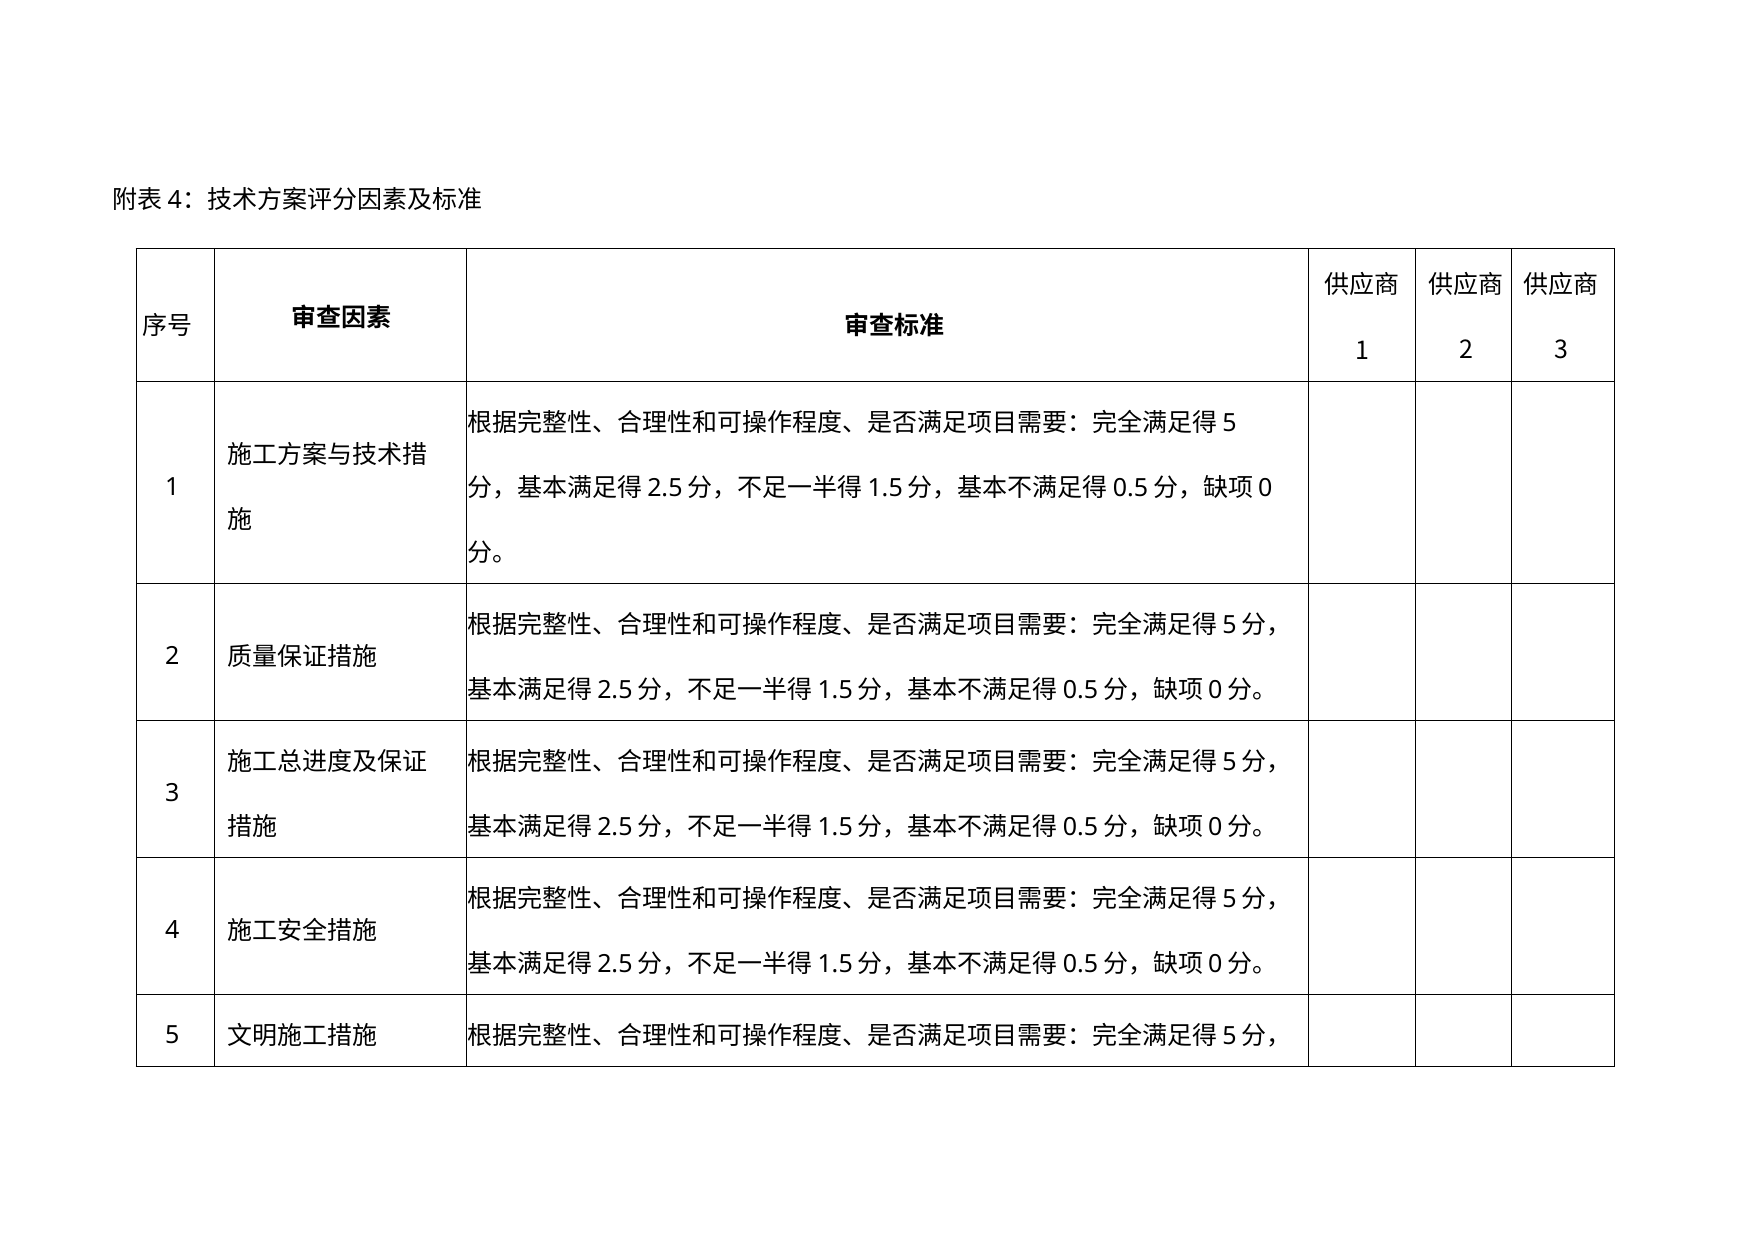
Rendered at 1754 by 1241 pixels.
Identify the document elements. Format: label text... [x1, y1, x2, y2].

table_cell [1512, 858, 1614, 994]
table_cell [1309, 382, 1415, 583]
table_header 供应商3 [1512, 249, 1614, 381]
table_cell 根据完整性、合理性和可操作程度、是否满足项目需要：完全满足得5分，基本满足得2.5分，不足一半得1.5分，基本不满足得0.5分，缺项0分。 [467, 721, 1308, 857]
table_cell 3 [137, 721, 214, 857]
table_cell [1512, 721, 1614, 857]
table_header 审查因素 [215, 249, 466, 381]
table_cell [1416, 995, 1511, 1066]
table_cell [1512, 584, 1614, 720]
table_header 审查标准 [467, 249, 1308, 381]
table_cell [467, 858, 1308, 994]
table_cell 2 [137, 584, 214, 720]
table_cell 根据完整性、合理性和可操作程度、是否满足项目需要：完全满足得5分，基本满足得2.5分，不足一半得1.5分，基本不满足得0.5分，缺项0分。 [467, 382, 1308, 583]
table_cell [1416, 382, 1511, 583]
table_cell 文明施工措施 [215, 995, 466, 1066]
table_cell [1309, 995, 1415, 1066]
table_header 供应商 1 [1309, 249, 1415, 381]
table_cell 施工安全措施 [215, 858, 466, 994]
table_cell [1512, 382, 1614, 583]
table_header 供应商2 [1416, 249, 1511, 381]
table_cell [467, 995, 1308, 1066]
list 附表4：技术方案评分因素及标准 [112, 165, 1641, 230]
table_cell 质量保证措施 [215, 584, 466, 720]
table_cell [1416, 858, 1511, 994]
table_cell [1309, 721, 1415, 857]
table_cell [1416, 721, 1511, 857]
table_cell 4 [137, 858, 214, 994]
table_cell 施工方案与技术措施 [215, 382, 466, 583]
table_cell [1309, 584, 1415, 720]
table_cell 施工总进度及保证措施 [215, 721, 466, 857]
table_cell [1416, 584, 1511, 720]
table_header 序号 [137, 249, 214, 381]
table_cell 根据完整性、合理性和可操作程度、是否满足项目需要：完全满足得5分，基本满足得2.5分，不足一半得1.5分，基本不满足得0.5分，缺项0分。 [467, 584, 1308, 720]
table_cell [1512, 995, 1614, 1066]
table_cell [1309, 858, 1415, 994]
table_cell 1 [137, 382, 214, 583]
table_cell 5 [137, 995, 214, 1066]
